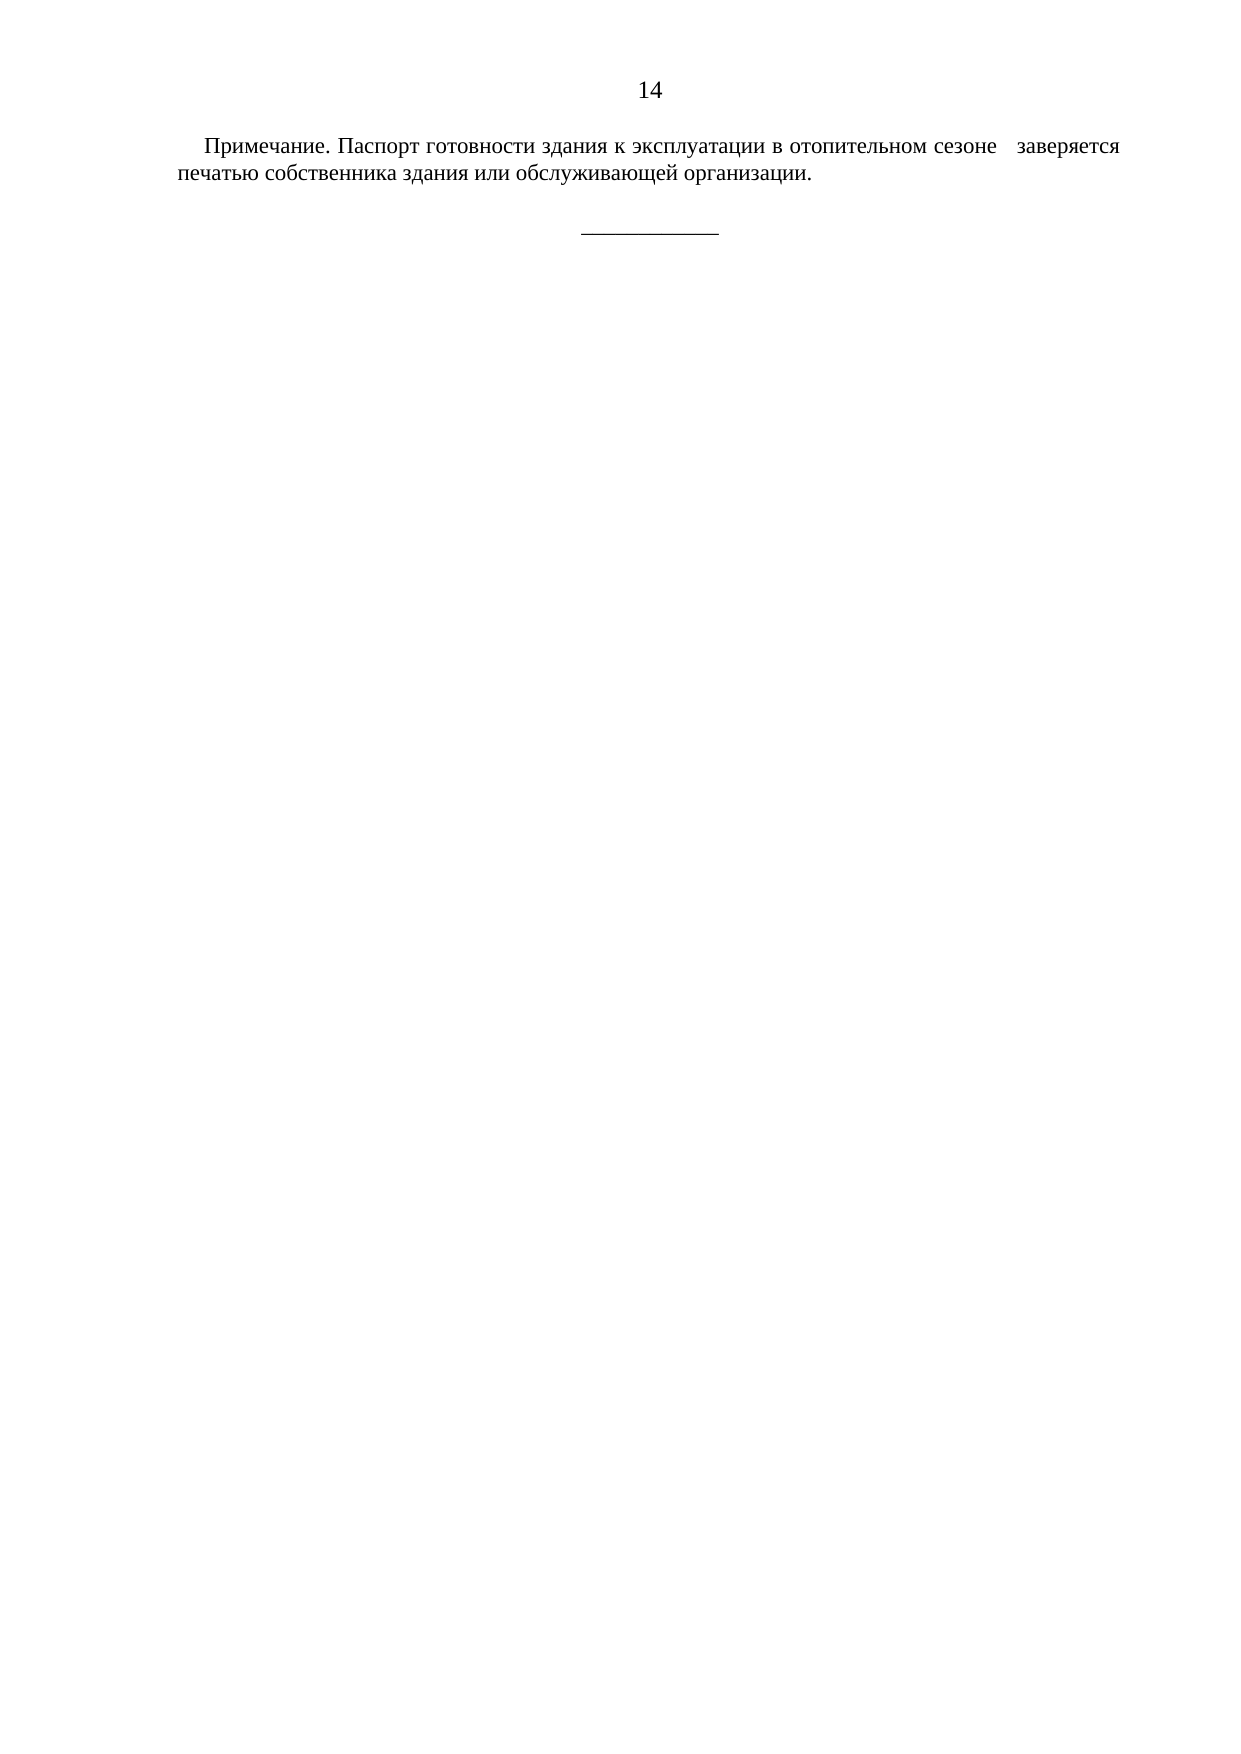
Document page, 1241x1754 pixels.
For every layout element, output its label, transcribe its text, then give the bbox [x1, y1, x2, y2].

text ____________ [177, 212, 1122, 238]
text Примечание. Паспорт готовности здания к эксплуатации в отопительном сезоне заверяется печатью собственника здания или обслуживающей организации. [177, 132, 1122, 185]
